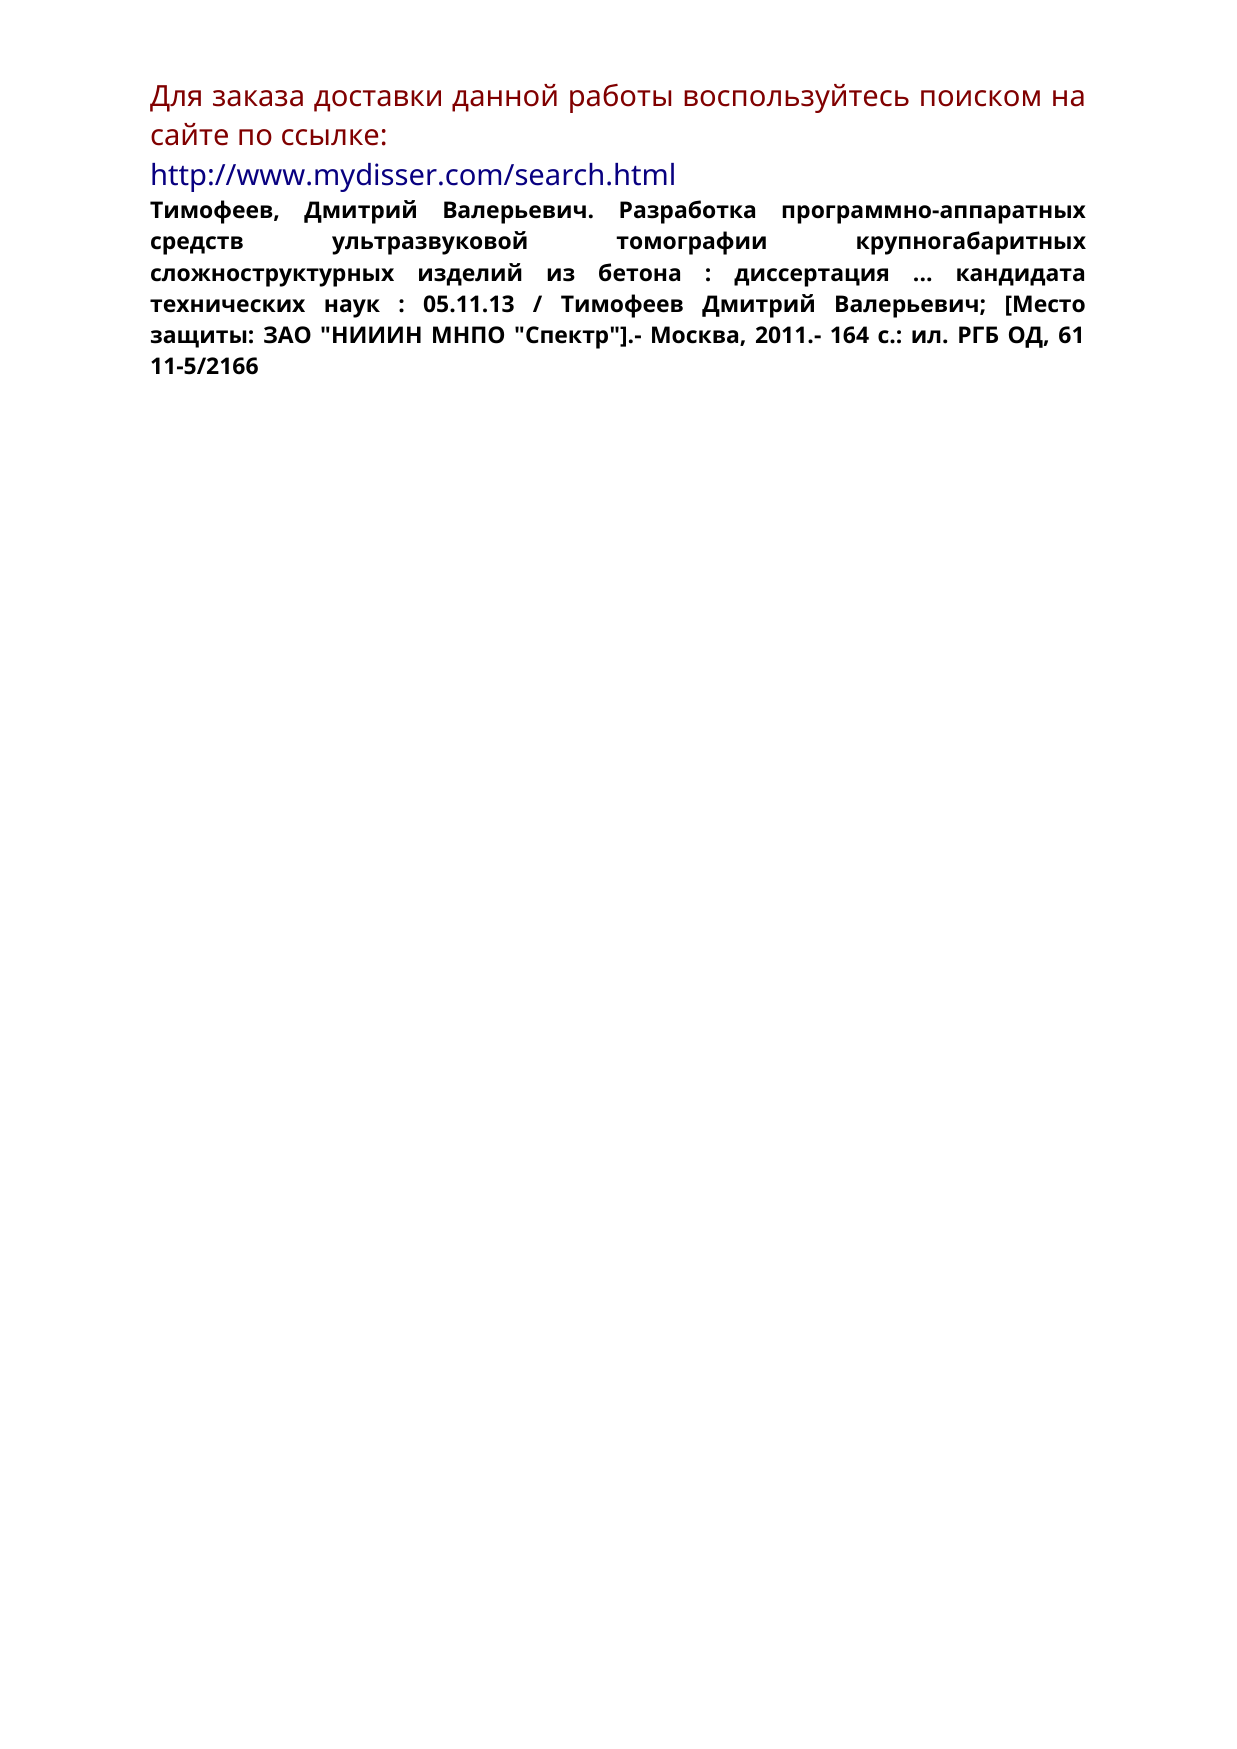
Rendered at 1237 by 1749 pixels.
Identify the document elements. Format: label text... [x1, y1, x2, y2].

text Тимофеев, Дмитрий Валерьевич. Разработка программно-аппаратных средств ультразвуковой томографии крупногабаритных сложноструктурных изделий из бетона : диссертация ... кандидата технических наук : 05.11.13 / Тимофеев Дмитрий Валерьевич; [Место защиты: ЗАО "НИИИН МНПО "Спектр"].- Москва, 2011.- 164 с.: ил. РГБ ОД, 61 11-5/2166 [150, 194, 1086, 382]
